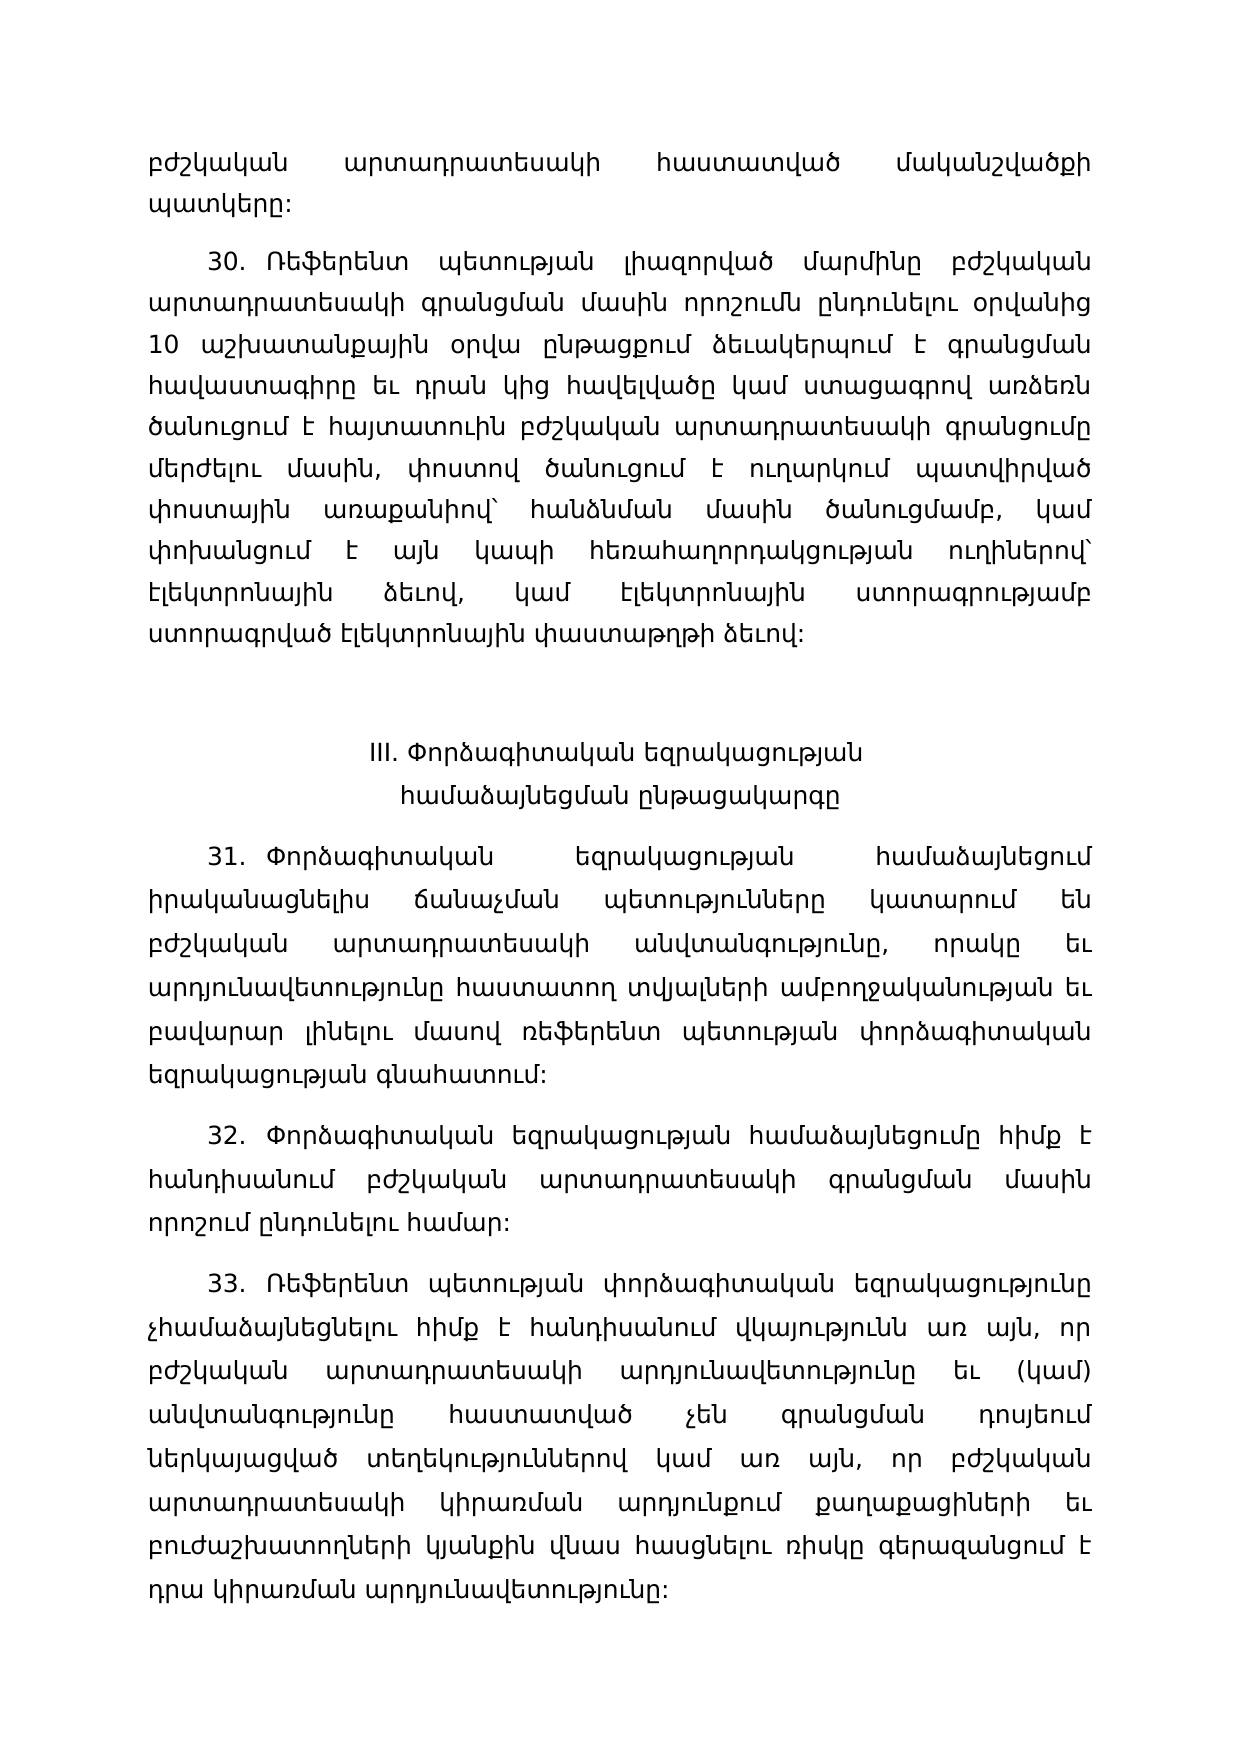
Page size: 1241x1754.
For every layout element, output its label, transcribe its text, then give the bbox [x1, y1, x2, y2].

text 32. Փորձագիտական եզրակացության համաձայնեցումը հիմք է հանդիսանում բժշկական արտադրատեսակի գրանցման մասին որոշում ընդունելու համար: [148, 1121, 1092, 1238]
text 31. Փորձագիտական եզրակացության համաձայնեցում իրականացնելիս ճանաչման պետությունները կատարում են բժշկական արտադրատեսակի անվտանգությունը, որակը եւ արդյունավետությունը հաստատող տվյալների ամբողջականության եւ բավարար լինելու մասով ռեֆերենտ պետության փորձագիտական եզրակացության գնահատում: [148, 842, 1092, 1090]
text 30. Ռեֆերենտ պետության լիազորված մարմինը բժշկական արտադրատեսակի գրանցման մասին որոշումն ընդունելու օրվանից 10 աշխատանքային օրվա ընթացքում ձեւակերպում է գրանցման հավաստագիրը եւ դրան կից հավելվածը կամ ստացագրով առձեռն ծանուցում է հայտատուին բժշկական արտադրատեսակի գրանցումը մերժելու մասին, փոստով ծանուցում է ուղարկում պատվիրված փոստային առաքանիով՝ հանձնման մասին ծանուցմամբ, կամ փոխանցում է այն կապի հեռահաղորդակցության ուղիներով՝ էլեկտրոնային ձեւով, կամ էլեկտրոնային ստորագրությամբ ստորագրված էլեկտրոնային փաստաթղթի ձեւով: [148, 247, 1092, 648]
text III. Փորձագիտական եզրակացության համաձայնեցման ընթացակարգը [207, 738, 1033, 811]
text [148, 148, 1092, 218]
text 33. Ռեֆերենտ պետության փորձագիտական եզրակացությունը չհամաձայնեցնելու հիմք է հանդիսանում վկայությունն առ այն, որ բժշկական արտադրատեսակի արդյունավետությունը եւ (կամ) անվտանգությունը հաստատված չեն գրանցման դոսյեում ներկայացված տեղեկություններով կամ առ այն, որ բժշկական արտադրատեսակի կիրառման արդյունքում քաղաքացիների եւ բուժաշխատողների կյանքին վնաս հասցնելու ռիսկը գերազանցում է դրա կիրառման արդյունավետությունը: [148, 1269, 1092, 1604]
